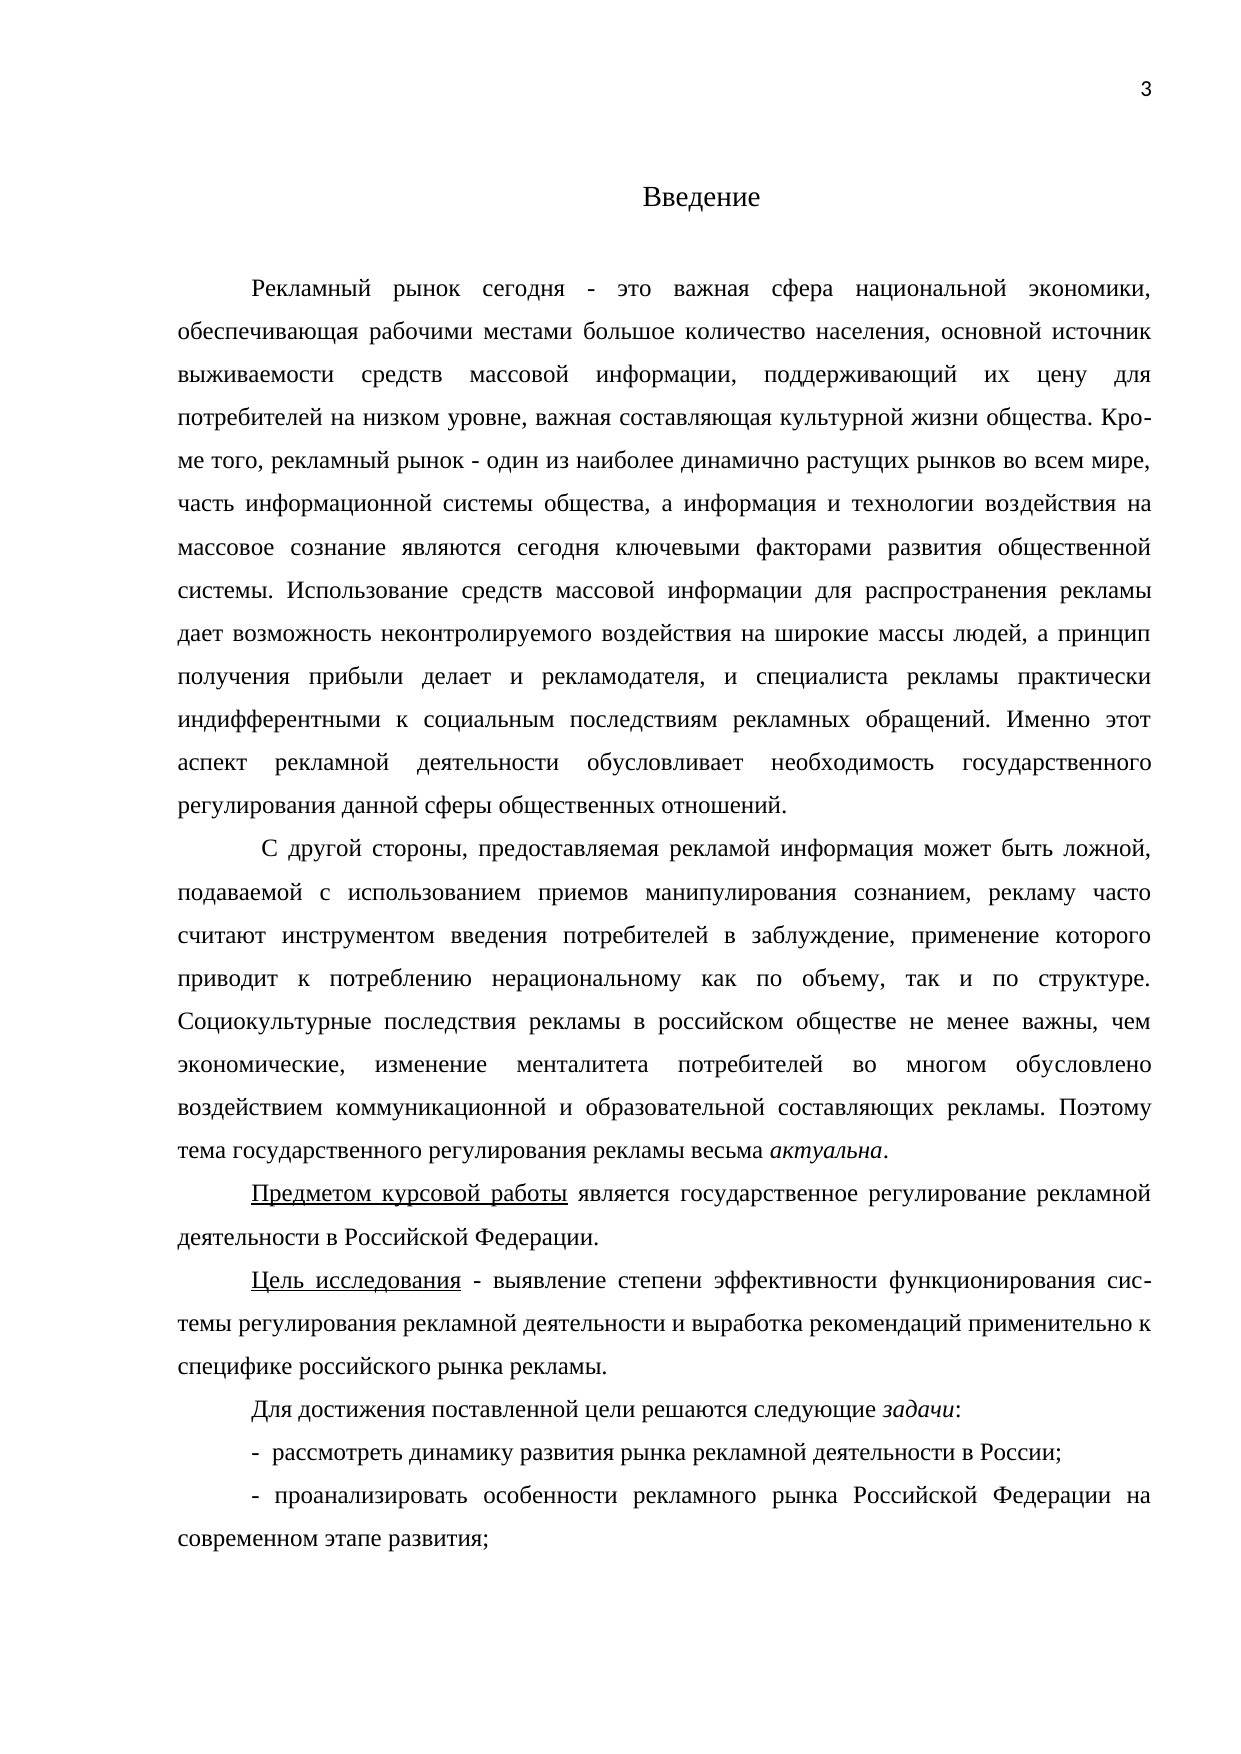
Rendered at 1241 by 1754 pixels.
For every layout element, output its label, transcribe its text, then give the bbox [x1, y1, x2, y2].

text С другой стороны, предоставляемая рекламой информация может быть ложной, подаваемой с использованием приемов манипулирования сознанием, рекламу часто считают инструментом введения потребителей в заблуждение, применение которого приводит к потреблению нерациональному как по объему, так и по структуре. Социокультурные последствия рекламы в российском обществе не менее важны, чем экономические, изменение менталитета потребителей во многом обусловлено воздействием коммуникационной и образовательной составляющих рекламы. Поэтому тема государственного регулирования рекламы весьма актуальна. [177, 833, 1152, 1164]
text - рассмотреть динамику развития рынка рекламной деятельности в России; [177, 1437, 1152, 1466]
text - проанализировать особенности рекламного рынка Российской Федерации на современном этапе развития; [177, 1480, 1152, 1552]
text Для достижения поставленной цели решаются следующие задачи: [177, 1394, 1152, 1423]
text Введение [177, 179, 1152, 213]
text Предметом курсовой работы является государственное регулирование рекламной деятельности в Российской Федерации. [177, 1178, 1152, 1250]
text Цель исследования - выявление степени эффективности функционирования системы регулирования рекламной деятельности и выработка рекомендаций применительно к специфике российского рынка рекламы. [177, 1265, 1152, 1380]
text Рекламный рынок сегодня - это важная сфера национальной экономики, обеспечивающая рабочими местами большое количество населения, основной источник выживаемости средств массовой информации, поддерживающий их цену для потребителей на низком уровне, важная составляющая культурной жизни общества. Кроме того, рекламный рынок - один из наиболее динамично растущих рынков во всем мире, часть информационной системы общества, а информация и технологии воздействия на массовое сознание являются сегодня ключевыми факторами развития общественной системы. Использование средств массовой информации для распространения рекламы дает возможность неконтролируемого воздействия на широкие массы людей, а принцип получения прибыли делает и рекламодателя, и специалиста рекламы практически индифферентными к социальным последствиям рекламных обращений. Именно этот аспект рекламной деятельности обусловливает необходимость государственного регулирования данной сферы общественных отношений. [177, 273, 1152, 819]
